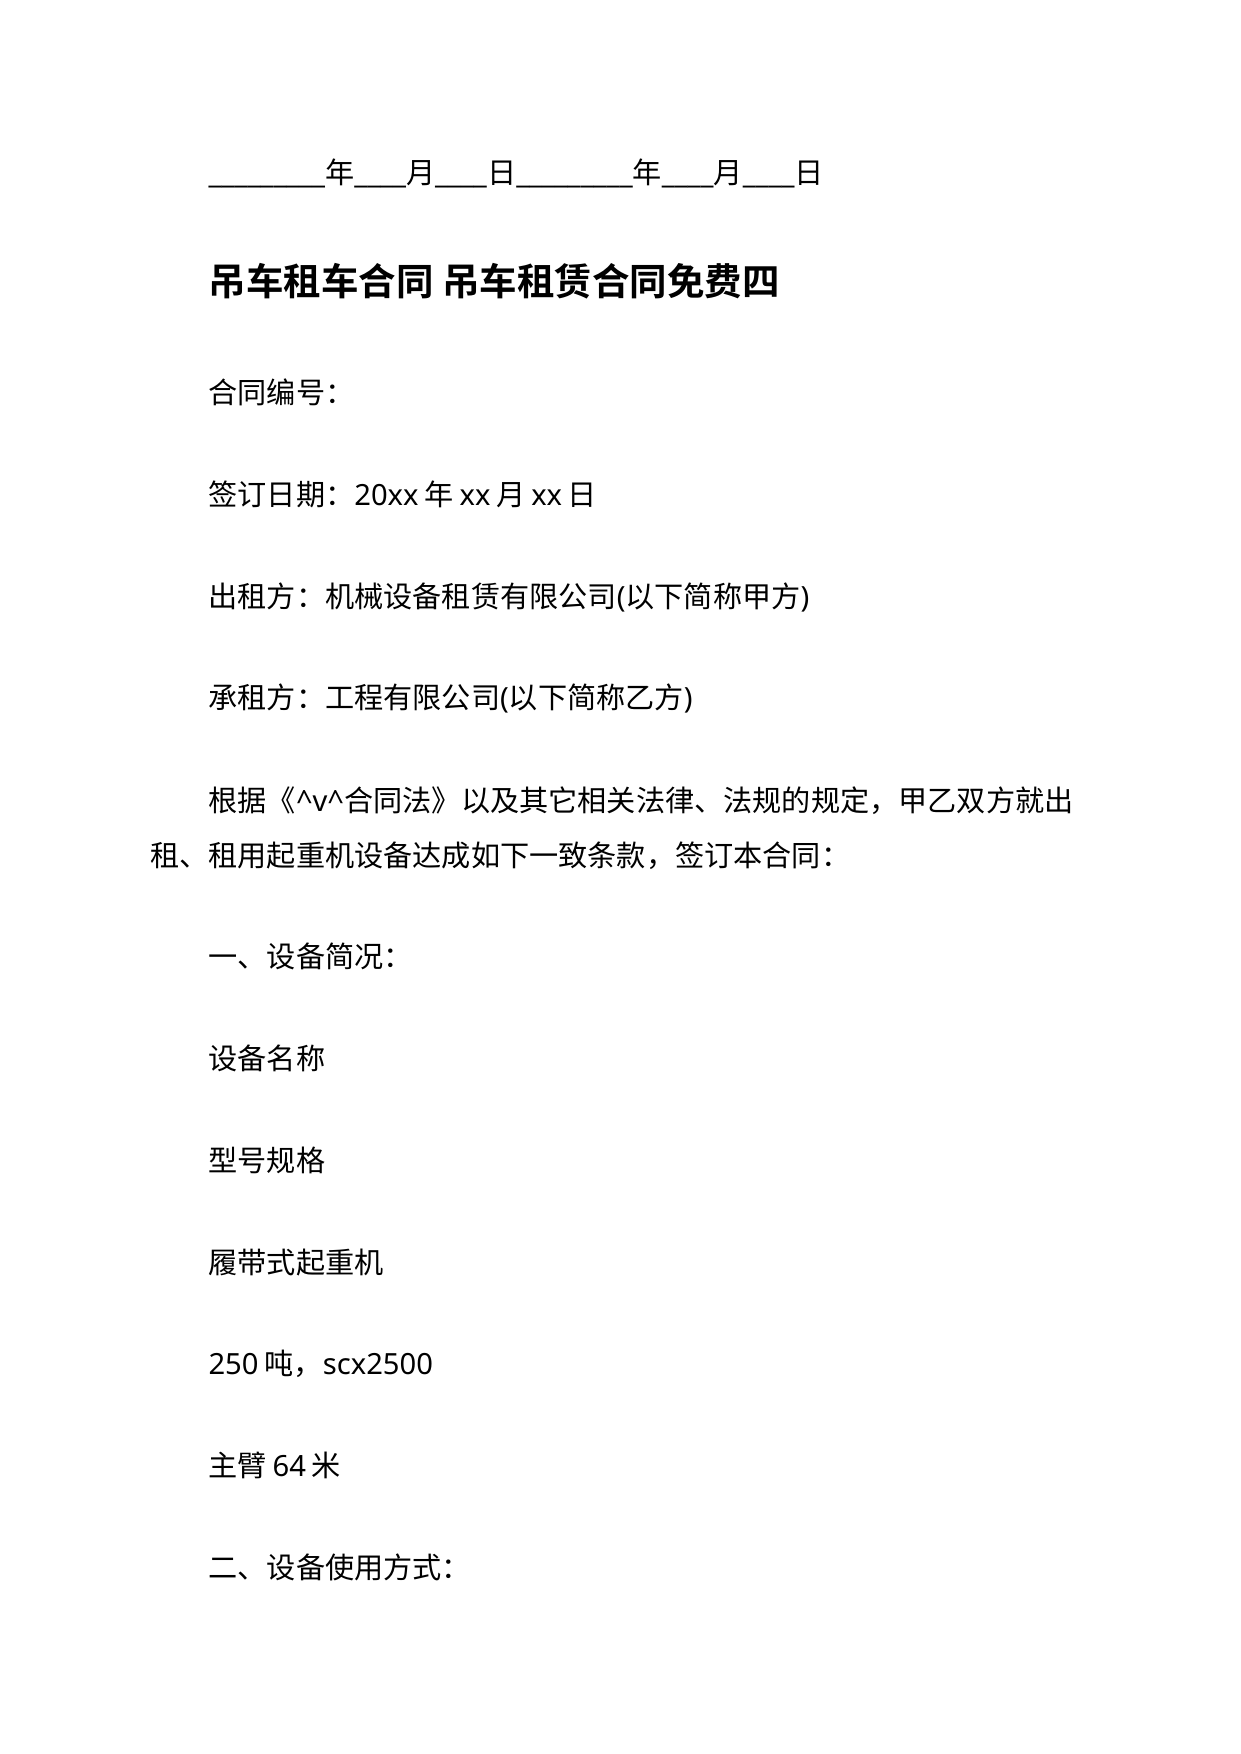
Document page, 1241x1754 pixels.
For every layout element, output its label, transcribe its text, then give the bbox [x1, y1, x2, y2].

text 出租方：机械设备租赁有限公司(以下简称甲方) [150, 573, 1090, 616]
text 签订日期：20xx年xx月xx日 [150, 471, 1090, 513]
text 承租方：工程有限公司(以下简称乙方) [150, 675, 1090, 717]
text 型号规格 [150, 1137, 1090, 1180]
text 主臂64米 [150, 1443, 1090, 1485]
text 二、设备使用方式： [150, 1545, 1090, 1587]
text 250吨，scx2500 [150, 1341, 1090, 1383]
text 合同编号： [150, 369, 1090, 412]
text 一、设备简况： [150, 934, 1090, 976]
text 履带式起重机 [150, 1239, 1090, 1281]
text 吊车租车合同 吊车租赁合同免费四 [150, 252, 1090, 306]
text _________年____月____日_________年____月____日 [150, 150, 1090, 192]
text 设备名称 [150, 1036, 1090, 1078]
text 根据《^v^合同法》以及其它相关法律、法规的规定，甲乙双方就出租、租用起重机设备达成如下一致条款，签订本合同： [150, 777, 1090, 874]
